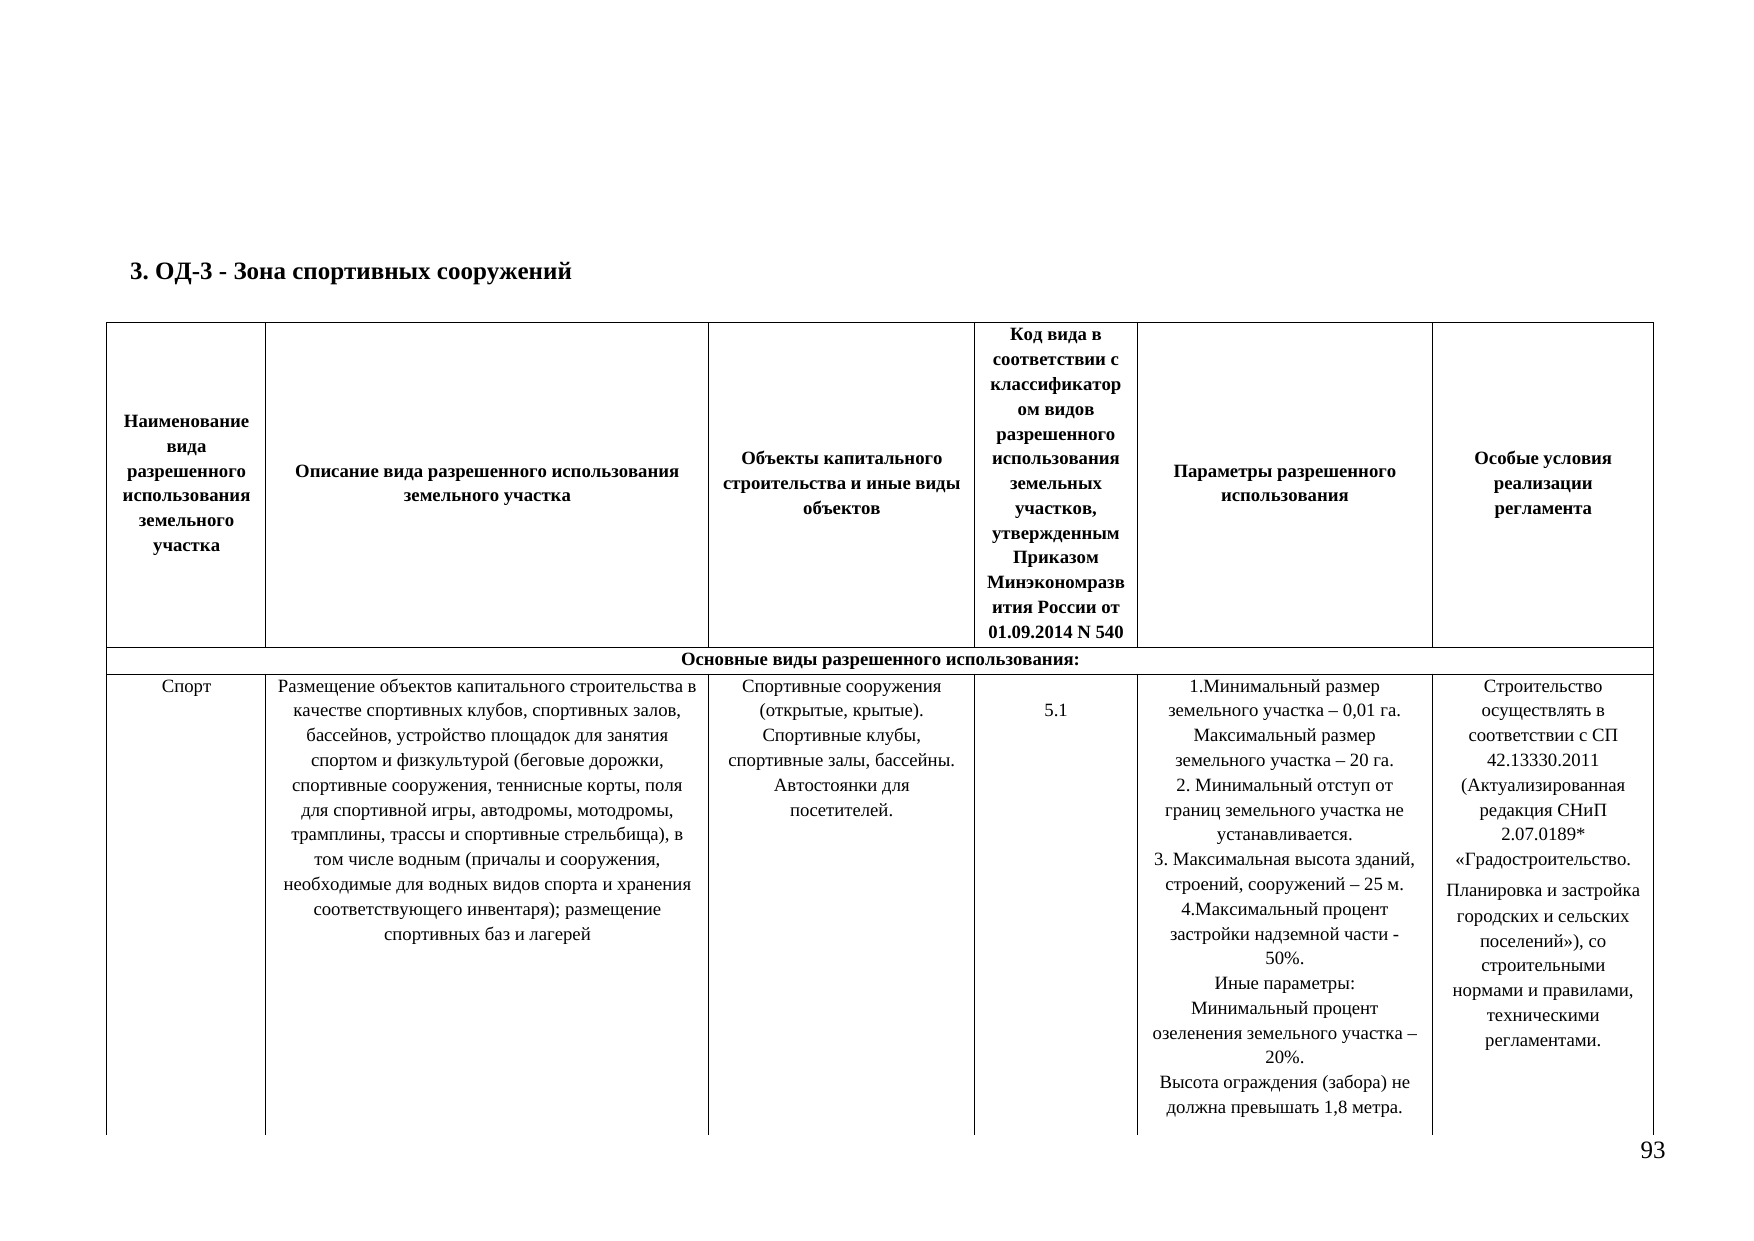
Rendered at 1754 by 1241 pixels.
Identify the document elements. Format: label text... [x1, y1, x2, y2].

table_cell 5.1 [975, 675, 1137, 1135]
table_cell Размещение объектов капитального строительства в качестве спортивных клубов, спортивных залов, бассейнов, устройство площадок для занятия спортом и физкультурой (беговые дорожки, спортивные сооружения, теннисные корты, поля для спортивной игры, автодромы, мотодромы, трамплины, трассы и спортивные стрельбища), в том числе водным (причалы и сооружения, необходимые для водных видов спорта и хранения соответствующего инвентаря); размещение спортивных баз и лагерей [266, 675, 708, 1135]
table_cell Спорт [107, 675, 265, 1135]
table_header Наименование вида разрешенного использования земельного участка [107, 323, 265, 647]
table_cell Спортивные сооружения (открытые, крытые). Спортивные клубы, спортивные залы, бассейны. Автостоянки для посетителей. [709, 675, 974, 1135]
table_header Объекты капитального строительства и иные виды объектов [709, 323, 974, 647]
table_cell 1.Минимальный размер земельного участка – 0,01 га. Максимальный размер земельного участка – 20 га. 2. Минимальный отступ от границ земельного участка не устанавливается. 3. Максимальная высота зданий, строений, сооружений – 25 м. 4.Максимальный процент застройки надземной части - 50%. Иные параметры: Минимальный процент озеленения земельного участка – 20%. Высота ограждения (забора) не должна превышать 1,8 метра. [1138, 675, 1432, 1135]
table_cell Основные виды разрешенного использования: [107, 648, 1653, 673]
table_header Описание вида разрешенного использования земельного участка [266, 323, 708, 647]
table_header Код вида в соответствии с классификатором видов разрешенного использования земельных участков, утвержденным Приказом Минэкономразвития России от 01.09.2014 N 540 [975, 323, 1137, 647]
text 3. ОД-3 - Зона спортивных сооружений [130, 256, 1653, 285]
table_header Параметры разрешенного использования [1138, 323, 1432, 647]
table_cell Строительство осуществлять в соответствии с СП 42.13330.2011 (Актуализированная редакция СНиП 2.07.0189* «Градостроительство. Планировка и застройка городских и сельских поселений»), со строительными нормами и правилами, техническими регламентами. [1433, 675, 1653, 1135]
table_header Особые условия реализации регламента [1433, 323, 1653, 647]
